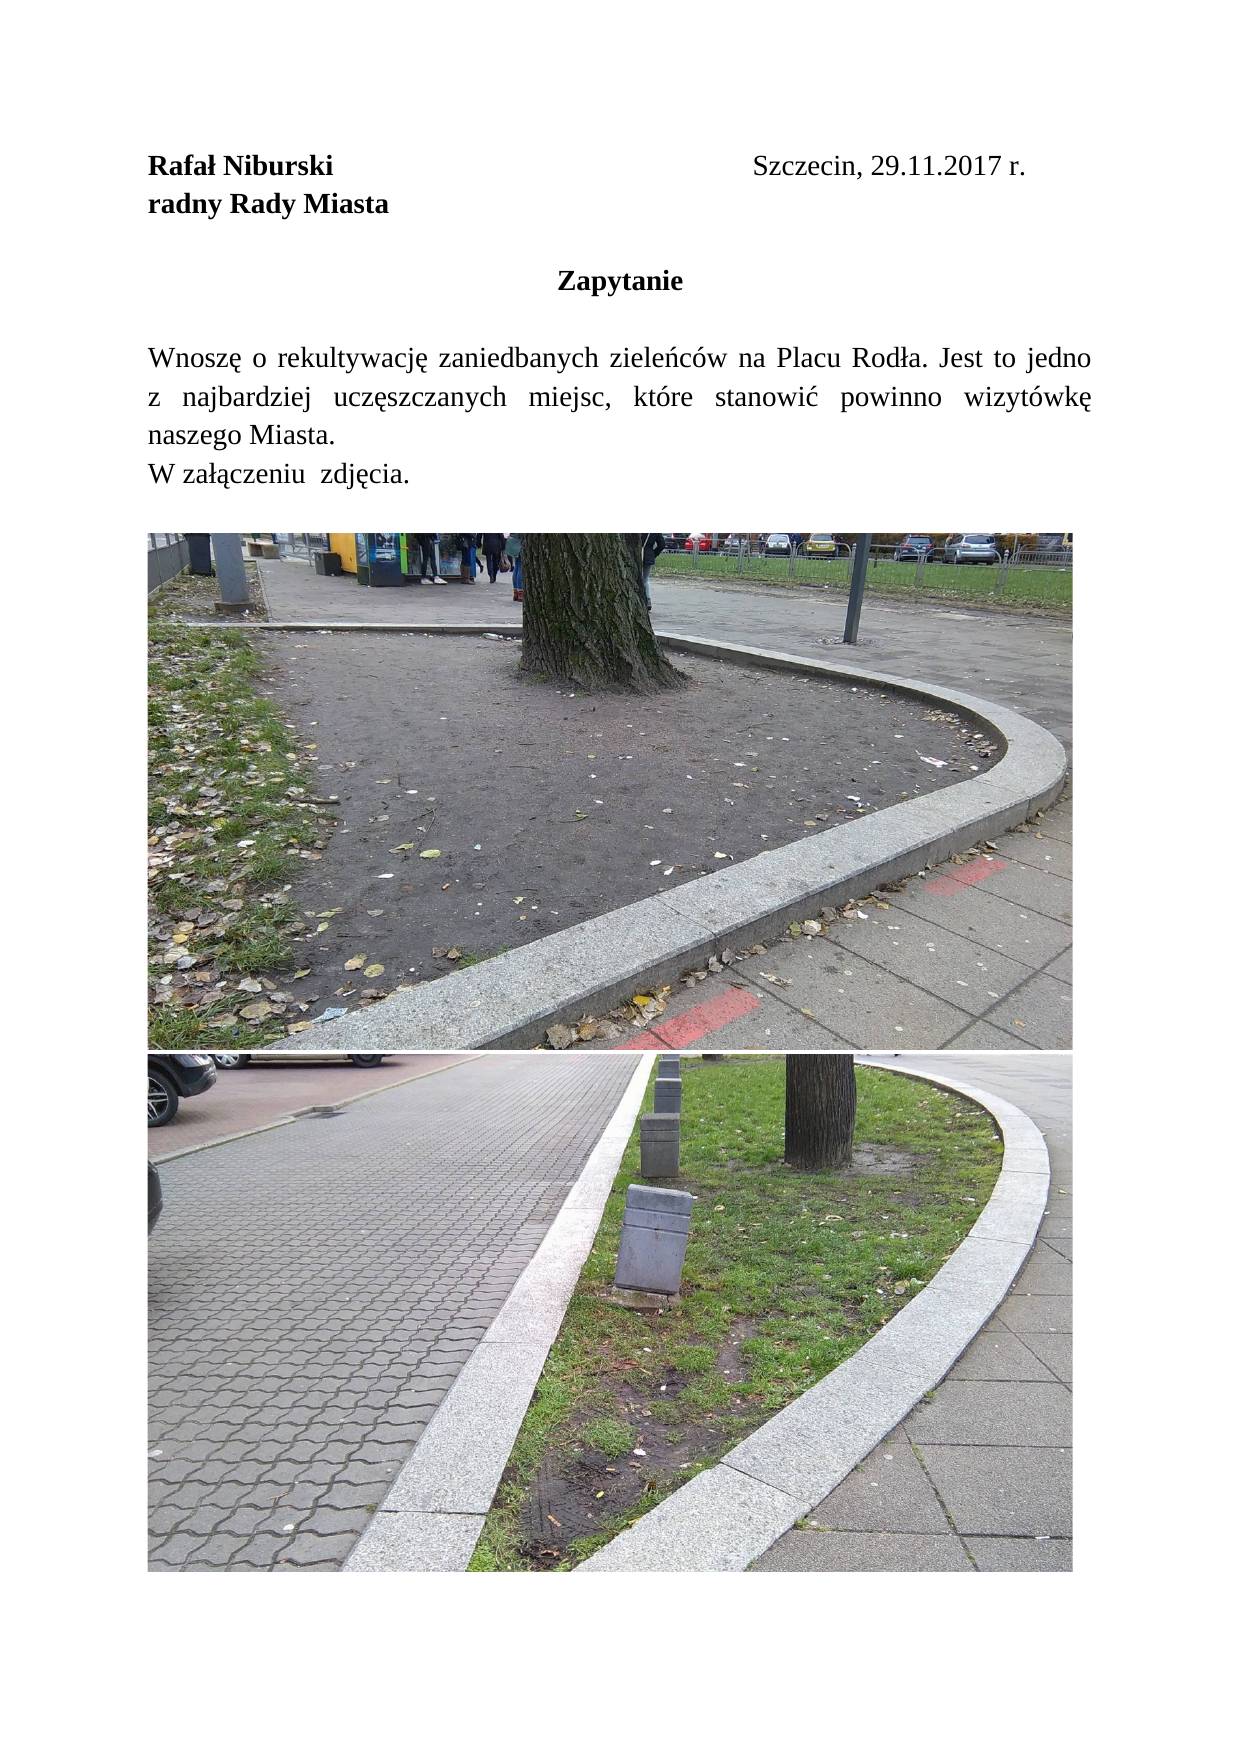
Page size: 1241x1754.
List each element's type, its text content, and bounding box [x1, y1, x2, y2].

text W załączeniu zdjęcia. [148, 456, 1093, 489]
text Wnoszę o rekultywację zaniedbanych zieleńców na Placu Rodła. Jest to jedno z najbardziej uczęszczanych miejsc, które stanowić powinno wizytówkę naszego Miasta. [148, 340, 1093, 451]
text radny Rady Miasta [148, 186, 1093, 220]
text Zapytanie [148, 263, 1093, 297]
picture [147, 533, 1073, 1050]
picture [147, 1054, 1073, 1572]
text Rafał Niburski Szczecin, 29.11.2017 r. [148, 148, 1093, 181]
